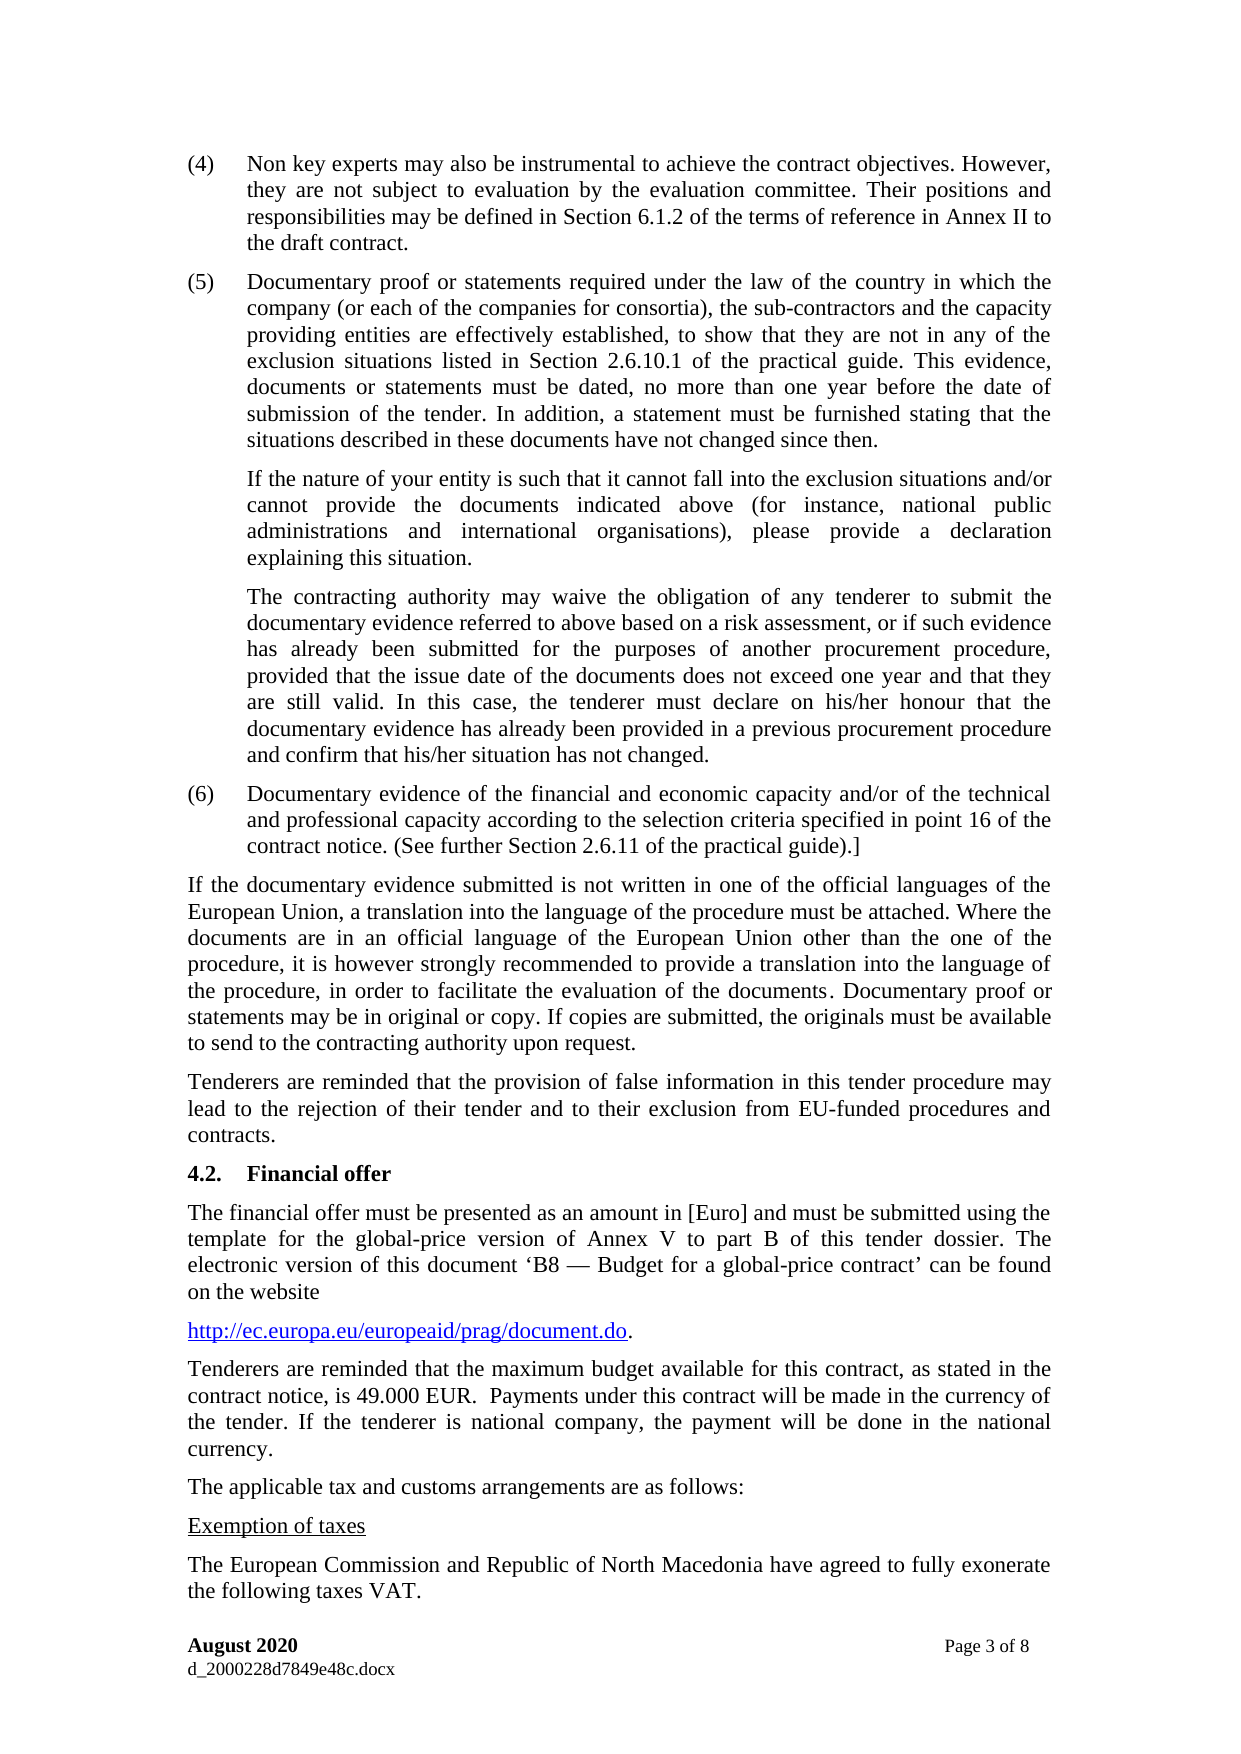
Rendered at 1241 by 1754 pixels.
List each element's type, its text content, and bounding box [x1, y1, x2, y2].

text 4.2. Financial offer [187, 1160, 1053, 1186]
text (5) Documentary proof or statements required under the law of the country in which the company (or each of the companies for consortia), the sub-contractors and the capacity providing entities are effectively established, to show that they are not in any of the exclusion situations listed in Section 2.6.10.1 of the practical guide. This evidence, documents or statements must be dated, no more than one year before the date of submission of the tender. In addition, a statement must be furnished stating that the situations described in these documents have not changed since then. [187, 268, 1053, 452]
text http://ec.europa.eu/europeaid/prag/document.do. [187, 1317, 1053, 1343]
text Exemption of taxes [187, 1512, 1053, 1539]
text The applicable tax and customs arrangements are as follows: [187, 1473, 1053, 1500]
text The financial offer must be presented as an amount in [Euro] and must be submitted using the template for the global-price version of Annex V to part B of this tender dossier. The electronic version of this document ‘B8 — Budget for a global-price contract’ can be found on the website [187, 1199, 1053, 1304]
text The European Commission and Republic of North Macedonia have agreed to fully exonerate the following taxes VAT. [187, 1551, 1053, 1604]
text If the nature of your entity is such that it cannot fall into the exclusion situations and/or cannot provide the documents indicated above (for instance, national public administrations and international organisations), please provide a declaration explaining this situation. [247, 465, 1053, 570]
text (4) Non key experts may also be instrumental to achieve the contract objectives. However, they are not subject to evaluation by the evaluation committee. Their positions and responsibilities may be defined in Section 6.1.2 of the terms of reference in Annex II to the draft contract. [187, 150, 1053, 255]
text The contracting authority may waive the obligation of any tenderer to submit the documentary evidence referred to above based on a risk assessment, or if such evidence has already been submitted for the purposes of another procurement procedure, provided that the issue date of the documents does not exceed one year and that they are still valid. In this case, the tenderer must declare on his/her honour that the documentary evidence has already been provided in a previous procurement procedure and confirm that his/her situation has not changed. [247, 583, 1053, 767]
text If the documentary evidence submitted is not written in one of the official languages of the European Union, a translation into the language of the procedure must be attached. Where the documents are in an official language of the European Union other than the one of the procedure, it is however strongly recommended to provide a translation into the language of the procedure, in order to facilitate the evaluation of the documents. Documentary proof or statements may be in original or copy. If copies are submitted, the originals must be available to send to the contracting authority upon request. [187, 871, 1053, 1056]
text Tenderers are reminded that the provision of false information in this tender procedure may lead to the rejection of their tender and to their exclusion from EU-funded procedures and contracts. [187, 1068, 1053, 1147]
text (6) Documentary evidence of the financial and economic capacity and/or of the technical and professional capacity according to the selection criteria specified in point 16 of the contract notice. (See further Section 2.6.11 of the practical guide).] [187, 780, 1053, 859]
text Tenderers are reminded that the maximum budget available for this contract, as stated in the contract notice, is 49.000 EUR. Payments under this contract will be made in the currency of the tender. If the tenderer is national company, the payment will be done in the national currency. [187, 1356, 1053, 1461]
